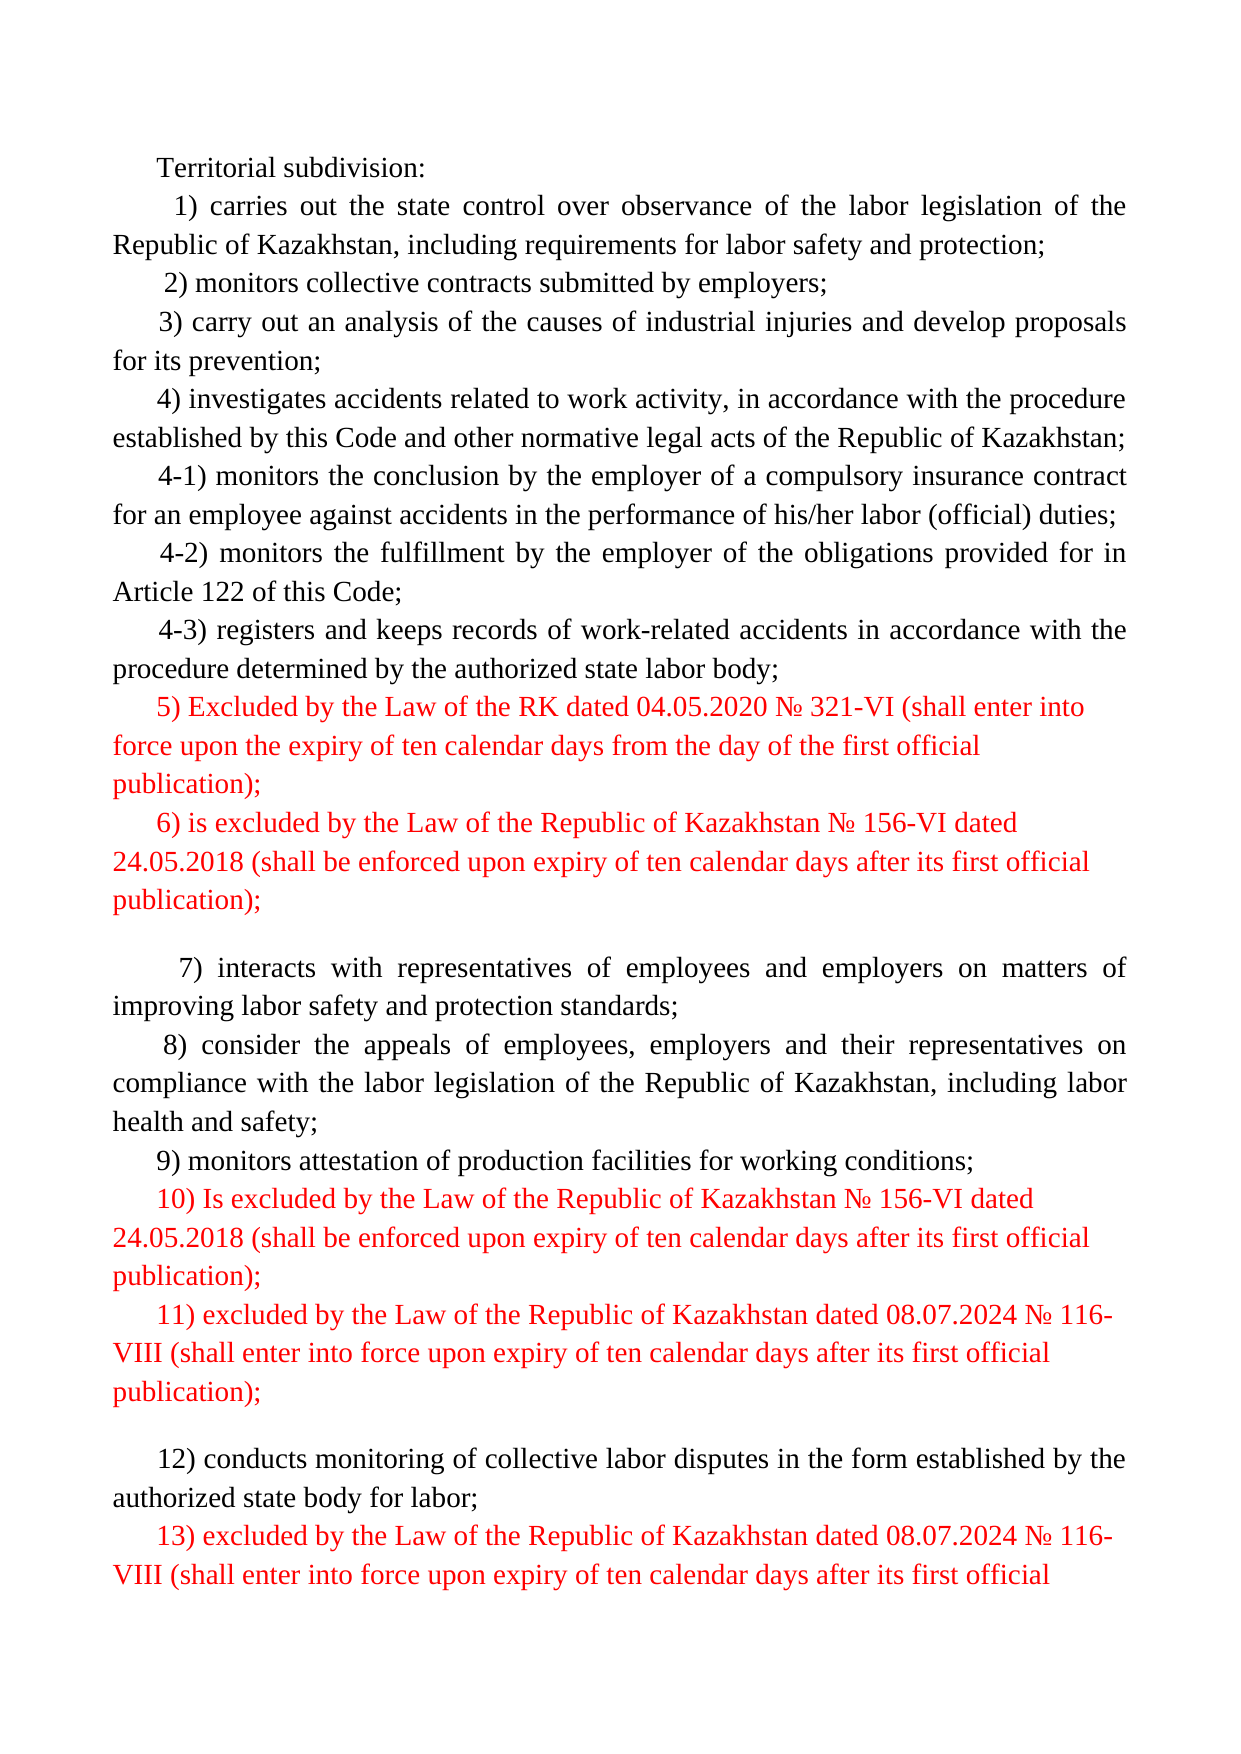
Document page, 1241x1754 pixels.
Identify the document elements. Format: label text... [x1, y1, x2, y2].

text 10) Is excluded by the Law of the Republic of Kazakhstan № 156-VI dated 24.05.2018 (shall be enforced upon expiry of ten calendar days after its first official publication); 11) excluded by the Law of the Republic of Kazakhstan dated 08.07.2024 № 116-VIII (shall enter into force upon expiry of ten calendar days after its first official publication); [112, 1181, 1128, 1438]
text 3) carry out an analysis of the causes of industrial injuries and develop proposals for its prevention; [112, 304, 1128, 376]
text 7) interacts with representatives of employees and employers on matters of improving labor safety and protection standards; [112, 950, 1128, 1022]
text 1) carries out the state control over observance of the labor legislation of the Republic of Kazakhstan, including requirements for labor safety and protection; [112, 188, 1128, 261]
text 5) Excluded by the Law of the RK dated 04.05.2020 № 321-VІ (shall enter into force upon the expiry of ten calendar days from the day of the first official publication); 6) is excluded by the Law of the Republic of Kazakhstan № 156-VI dated 24.05.2018 (shall be enforced upon expiry of ten calendar days after its first official publication); [112, 689, 1128, 946]
text 9) monitors attestation of production facilities for working conditions; [112, 1143, 1128, 1176]
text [112, 1518, 1128, 1591]
text 4) investigates accidents related to work activity, in accordance with the procedure established by this Code and other normative legal acts of the Republic of Kazakhstan; [112, 381, 1128, 453]
text 4-1) monitors the conclusion by the employer of a compulsory insurance contract for an employee against accidents in the performance of his/her labor (official) duties; [112, 458, 1128, 530]
text 4-2) monitors the fulfillment by the employer of the obligations provided for in Article 122 of this Code; [112, 535, 1128, 607]
text 8) consider the appeals of employees, employers and their representatives on compliance with the labor legislation of the Republic of Kazakhstan, including labor health and safety; [112, 1027, 1128, 1138]
text 12) conducts monitoring of collective labor disputes in the form established by the authorized state body for labor; [112, 1441, 1128, 1513]
text 4-3) registers and keeps records of work-related accidents in accordance with the procedure determined by the authorized state labor body; [112, 612, 1128, 684]
text Territorial subdivision: [112, 150, 1128, 183]
text 2) monitors collective contracts submitted by employers; [112, 266, 1128, 299]
